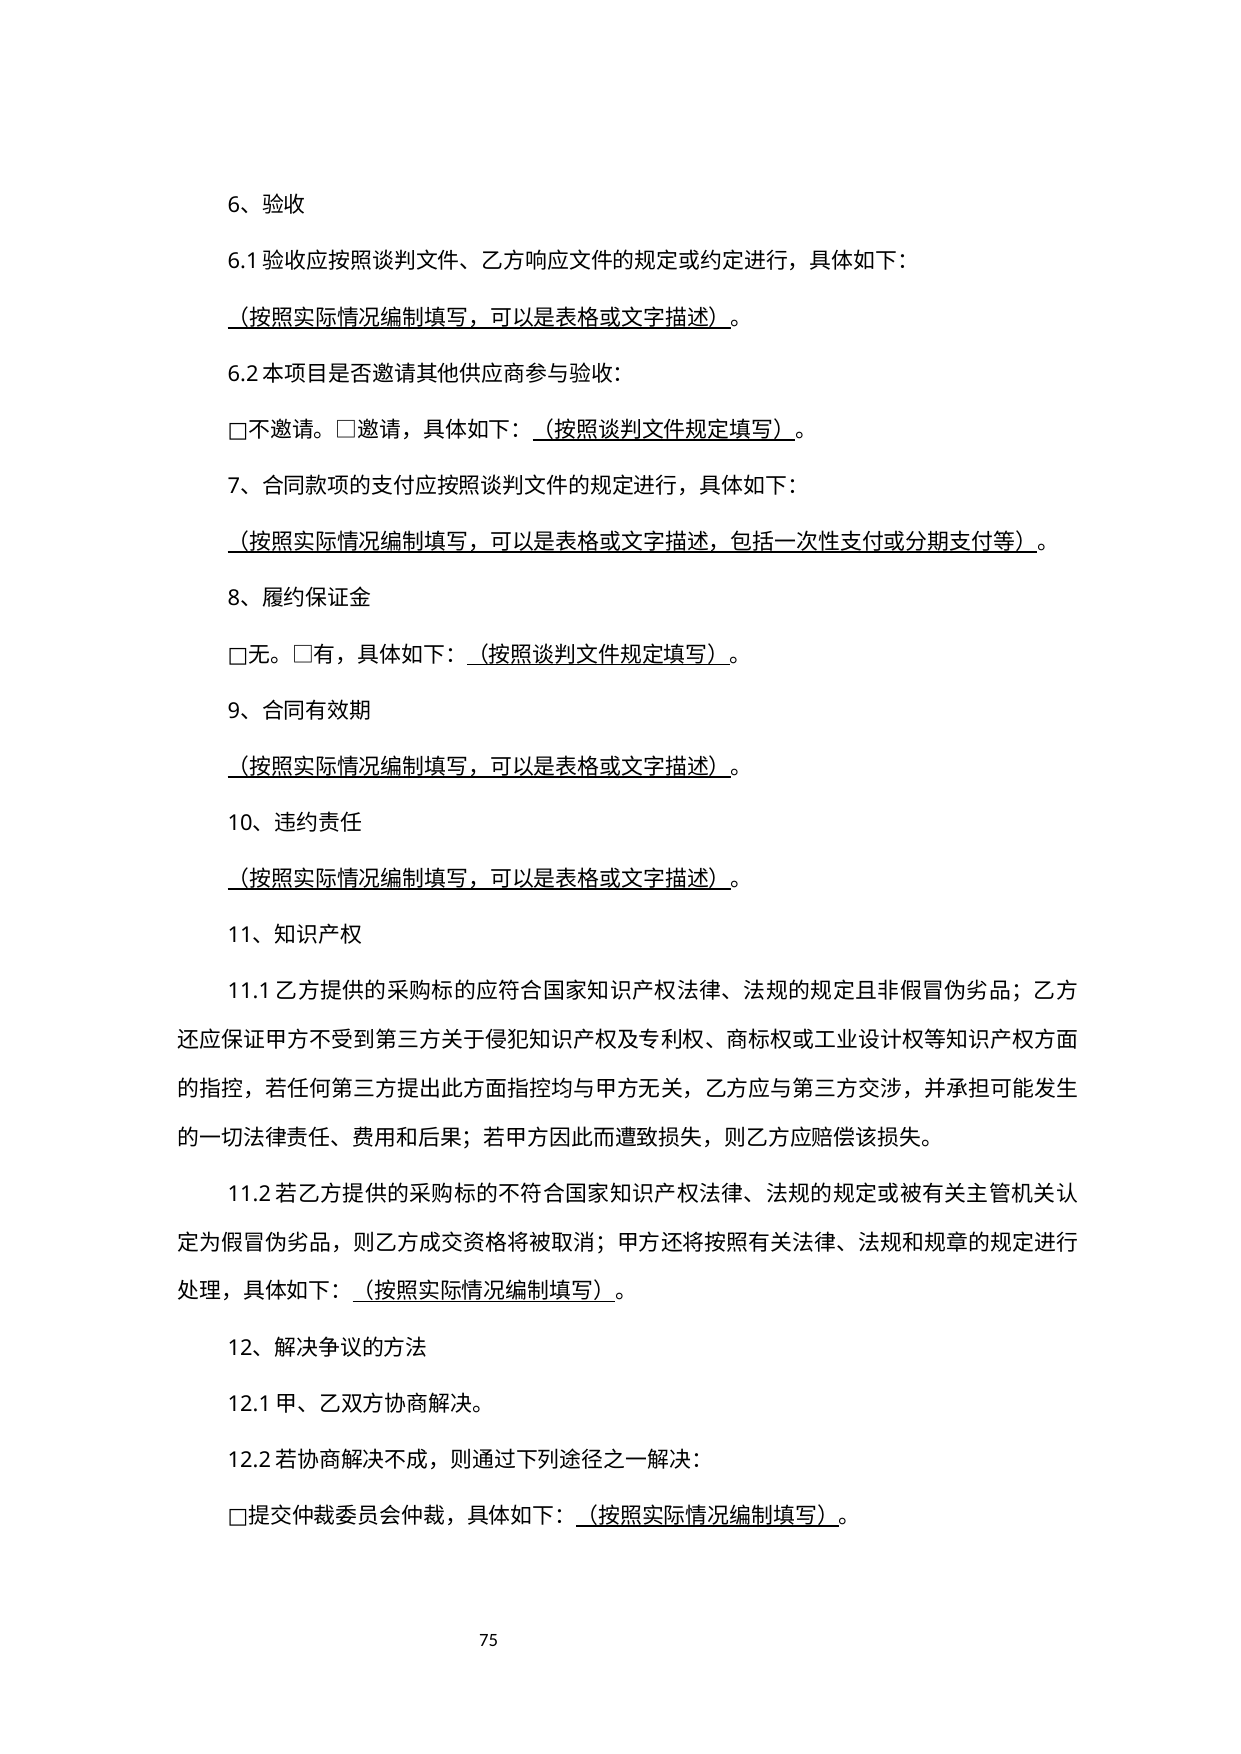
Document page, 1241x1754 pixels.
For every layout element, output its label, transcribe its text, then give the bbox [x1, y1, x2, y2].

text 8、履约保证金 [177, 580, 1081, 613]
text 9、合同有效期 [177, 692, 1081, 725]
text 11.1乙方提供的采购标的应符合国家知识产权法律、法规的规定且非假冒伪劣品；乙方还应保证甲方不受到第三方关于侵犯知识产权及专利权、商标权或工业设计权等知识产权方面的指控，若任何第三方提出此方面指控均与甲方无关，乙方应与第三方交涉，并承担可能发生的一切法律责任、费用和后果；若甲方因此而遭致损失，则乙方应赔偿该损失。 [177, 973, 1081, 1152]
text 6.1验收应按照谈判文件、乙方响应文件的规定或约定进行，具体如下： [177, 243, 1081, 276]
text （按照实际情况编制填写，可以是表格或文字描述）。 [177, 299, 1081, 332]
text （按照实际情况编制填写，可以是表格或文字描述）。 [177, 861, 1081, 893]
text 6、验收 [177, 187, 1081, 219]
text □不邀请。□邀请，具体如下：（按照谈判文件规定填写）。 [177, 412, 1081, 444]
text 12.2若协商解决不成，则通过下列途径之一解决： [177, 1441, 1081, 1474]
text 7、合同款项的支付应按照谈判文件的规定进行，具体如下： [177, 468, 1081, 500]
text 12、解决争议的方法 [177, 1329, 1081, 1362]
text 12.1甲、乙双方协商解决。 [177, 1385, 1081, 1418]
text 11.2若乙方提供的采购标的不符合国家知识产权法律、法规的规定或被有关主管机关认定为假冒伪劣品，则乙方成交资格将被取消；甲方还将按照有关法律、法规和规章的规定进行处理，具体如下：（按照实际情况编制填写）。 [177, 1176, 1081, 1306]
text □提交仲裁委员会仲裁，具体如下：（按照实际情况编制填写）。 [177, 1498, 1081, 1530]
text 11、知识产权 [177, 917, 1081, 949]
text □无。□有，具体如下：（按照谈判文件规定填写）。 [177, 636, 1081, 669]
text 10、违约责任 [177, 805, 1081, 837]
text （按照实际情况编制填写，可以是表格或文字描述，包括一次性支付或分期支付等）。 [177, 524, 1081, 556]
text 6.2本项目是否邀请其他供应商参与验收： [177, 356, 1081, 388]
text （按照实际情况编制填写，可以是表格或文字描述）。 [177, 748, 1081, 781]
